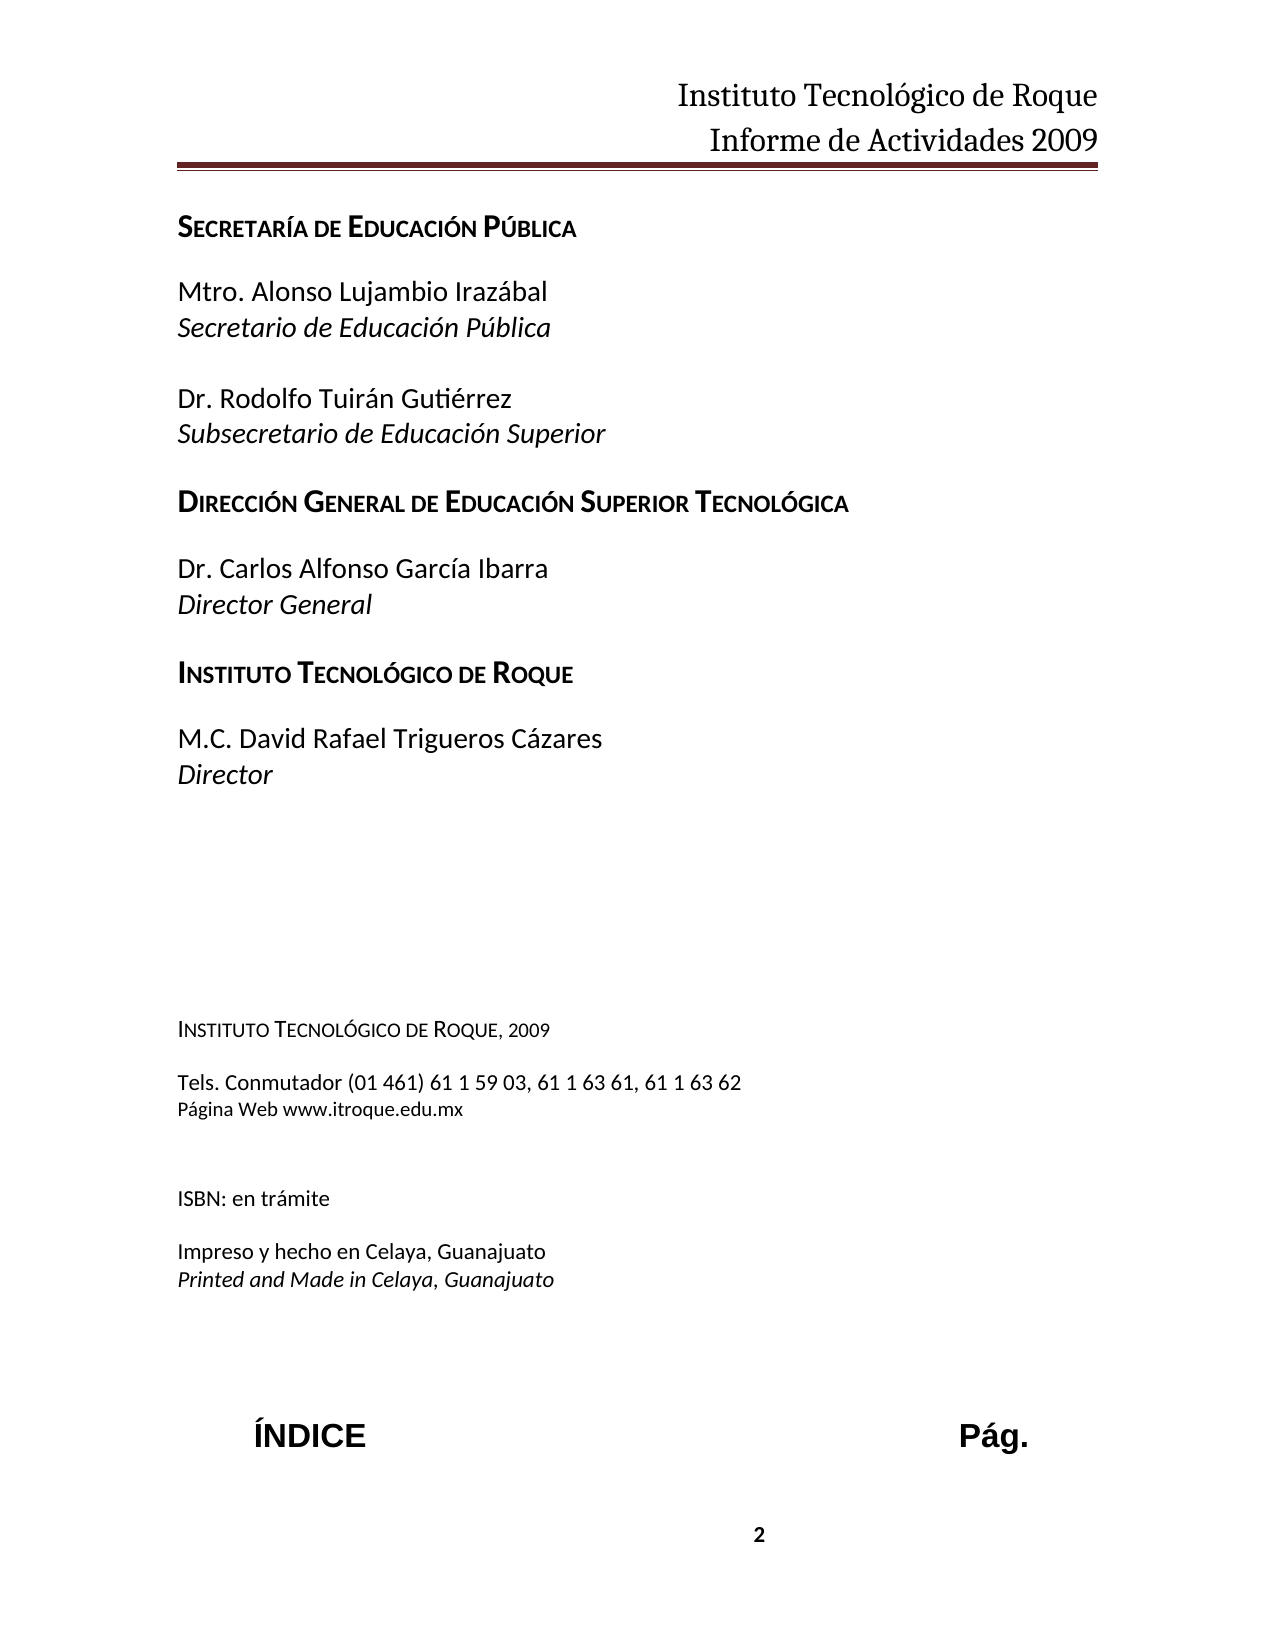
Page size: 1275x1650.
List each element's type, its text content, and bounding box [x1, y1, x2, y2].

text Mtro. Alonso Lujambio Irazábal [177, 273, 1098, 309]
text Subsecretario de Educación Superior [177, 416, 1098, 451]
text INSTITUTO TECNOLÓGICO DE ROQUE [177, 651, 1098, 691]
text SECRETARÍA DE EDUCACIÓN PÚBLICA [177, 205, 1098, 246]
text ISBN: en trámite [177, 1184, 1098, 1212]
text Director [177, 756, 1098, 792]
table_header Pág. [939, 1416, 1048, 1479]
text INSTITUTO TECNOLÓGICO DE ROQUE, 2009 [177, 1013, 1098, 1043]
text Printed and Made in , Guanajuato [177, 1265, 1098, 1293]
text Dr. Rodolfo Tuirán Gutiérrez [177, 380, 1098, 416]
text Director General [177, 586, 1098, 621]
text Secretario de Educación Pública [177, 309, 1098, 344]
text Tels. Conmutador (01 461) 61 1 59 03, 61 1 63 61, 61 1 63 62 [177, 1068, 1098, 1097]
text Página Web www.itroque.edu.mx [177, 1097, 1098, 1122]
table_header ÍNDICE [103, 1416, 939, 1479]
text Impreso y hecho en Celaya, Guanajuato [177, 1237, 1098, 1265]
text Dr. Carlos Alfonso García Ibarra [177, 550, 1098, 586]
text M.C. David Rafael Trigueros Cázares [177, 721, 1098, 756]
text DIRECCIÓN GENERAL DE EDUCACIÓN SUPERIOR TECNOLÓGICA [177, 480, 1098, 521]
